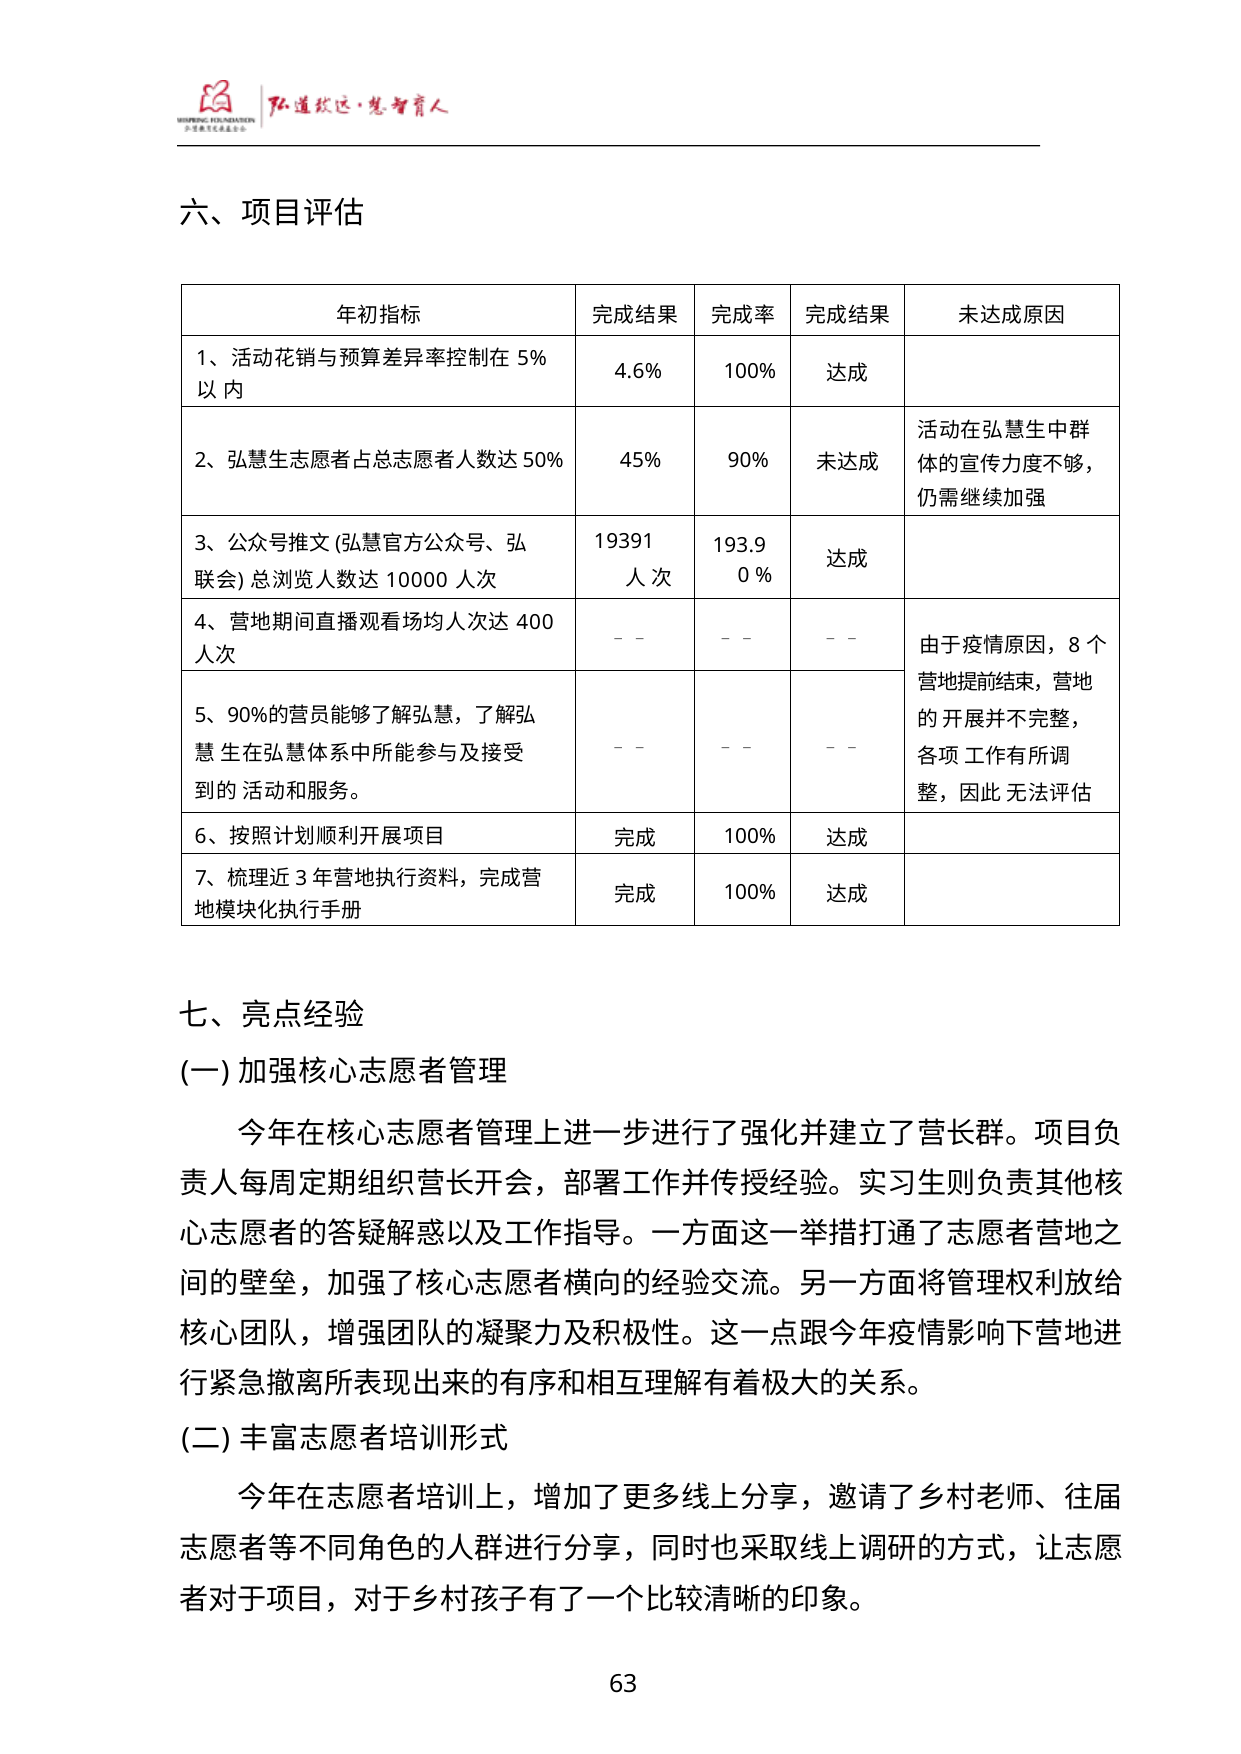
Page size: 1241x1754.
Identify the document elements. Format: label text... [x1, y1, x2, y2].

table_cell —— [576, 599, 694, 670]
table_cell 未达成 [791, 407, 904, 515]
text 今年在核心志愿者管理上进一步进行了强化并建立了营长群。项目负 责人每周定期组织营长开会，部署工作并传授经验。实习生则负责其他核 心志愿者的答疑解惑以及工作指导。一方面这一举措打通了志愿者营地之 间的壁垒，加强了核心志愿者横向的经验交流。另一方面将管理权利放给 核心团队，增强团队的凝聚力及积极性。这一点跟今年疫情影响下营地进 行紧急撤离所表现出来的有序和相互理解有着极大的关系。 [179, 1110, 1123, 1402]
table_cell 由于疫情原因，8 个 营地提前结束，营地的 开展并不完整，各项 工作有所调整，因此 无法评估 [905, 599, 1119, 812]
table_cell 100% [695, 336, 790, 406]
table_cell 达成 [791, 813, 904, 852]
table_cell —— [576, 671, 694, 812]
table_cell —— [791, 599, 904, 670]
table_cell 19391 人 次 [576, 516, 694, 598]
table_cell —— [695, 671, 790, 812]
table_cell 完成 [576, 813, 694, 852]
table_header 未达成原因 [905, 285, 1119, 335]
table_header 完成率 [695, 285, 790, 335]
table_cell 3、公众号推文 (弘慧官方公众号、弘 联会) 总浏览人数达 10000 人次 [182, 516, 575, 598]
picture [177, 80, 449, 132]
table_cell [905, 854, 1119, 925]
table_cell 2、弘慧生志愿者占总志愿者人数达 50% [182, 407, 575, 515]
table_cell 达成 [791, 854, 904, 925]
table_cell 5、90%的营员能够了解弘慧，了解弘慧 生在弘慧体系中所能参与及接受到的 活动和服务。 [182, 671, 575, 812]
table_cell 193.90 % [695, 516, 790, 598]
text 今年在志愿者培训上，增加了更多线上分享，邀请了乡村老师、往届 志愿者等不同角色的人群进行分享，同时也采取线上调研的方式，让志愿 者对于项目，对于乡村孩子有了一个比较清晰的印象。 [179, 1474, 1123, 1617]
table_cell 达成 [791, 516, 904, 598]
table_cell 达成 [791, 336, 904, 406]
table_cell 4.6% [576, 336, 694, 406]
table_cell 100% [695, 854, 790, 925]
table_header 完成结果 [576, 285, 694, 335]
table_cell 90% [695, 407, 790, 515]
text (一) 加强核心志愿者管理 [180, 1050, 1123, 1089]
text 七、亮点经验 [178, 992, 1123, 1034]
table_cell 45% [576, 407, 694, 515]
table_cell 6、按照计划顺利开展项目 [182, 813, 575, 852]
table_header 年初指标 [182, 285, 575, 335]
table_cell —— [695, 599, 790, 670]
text 六、项目评估 [179, 190, 1123, 232]
table_cell 4、营地期间直播观看场均人次达 400 人次 [182, 599, 575, 670]
table_cell 100% [695, 813, 790, 852]
table_cell 活动在弘慧生中群 体的宣传力度不够， 仍需继续加强 [905, 407, 1119, 515]
table_cell 7、梳理近 3 年营地执行资料，完成营 地模块化执行手册 [182, 854, 575, 925]
table_cell 完成 [576, 854, 694, 925]
table_cell 1、活动花销与预算差异率控制在 5%以 内 [182, 336, 575, 406]
table_cell [905, 336, 1119, 406]
table_cell [905, 813, 1119, 852]
text (二) 丰富志愿者培训形式 [181, 1417, 1123, 1456]
table_header 完成结果 [791, 285, 904, 335]
table_cell —— [791, 671, 904, 812]
table_cell [905, 516, 1119, 598]
